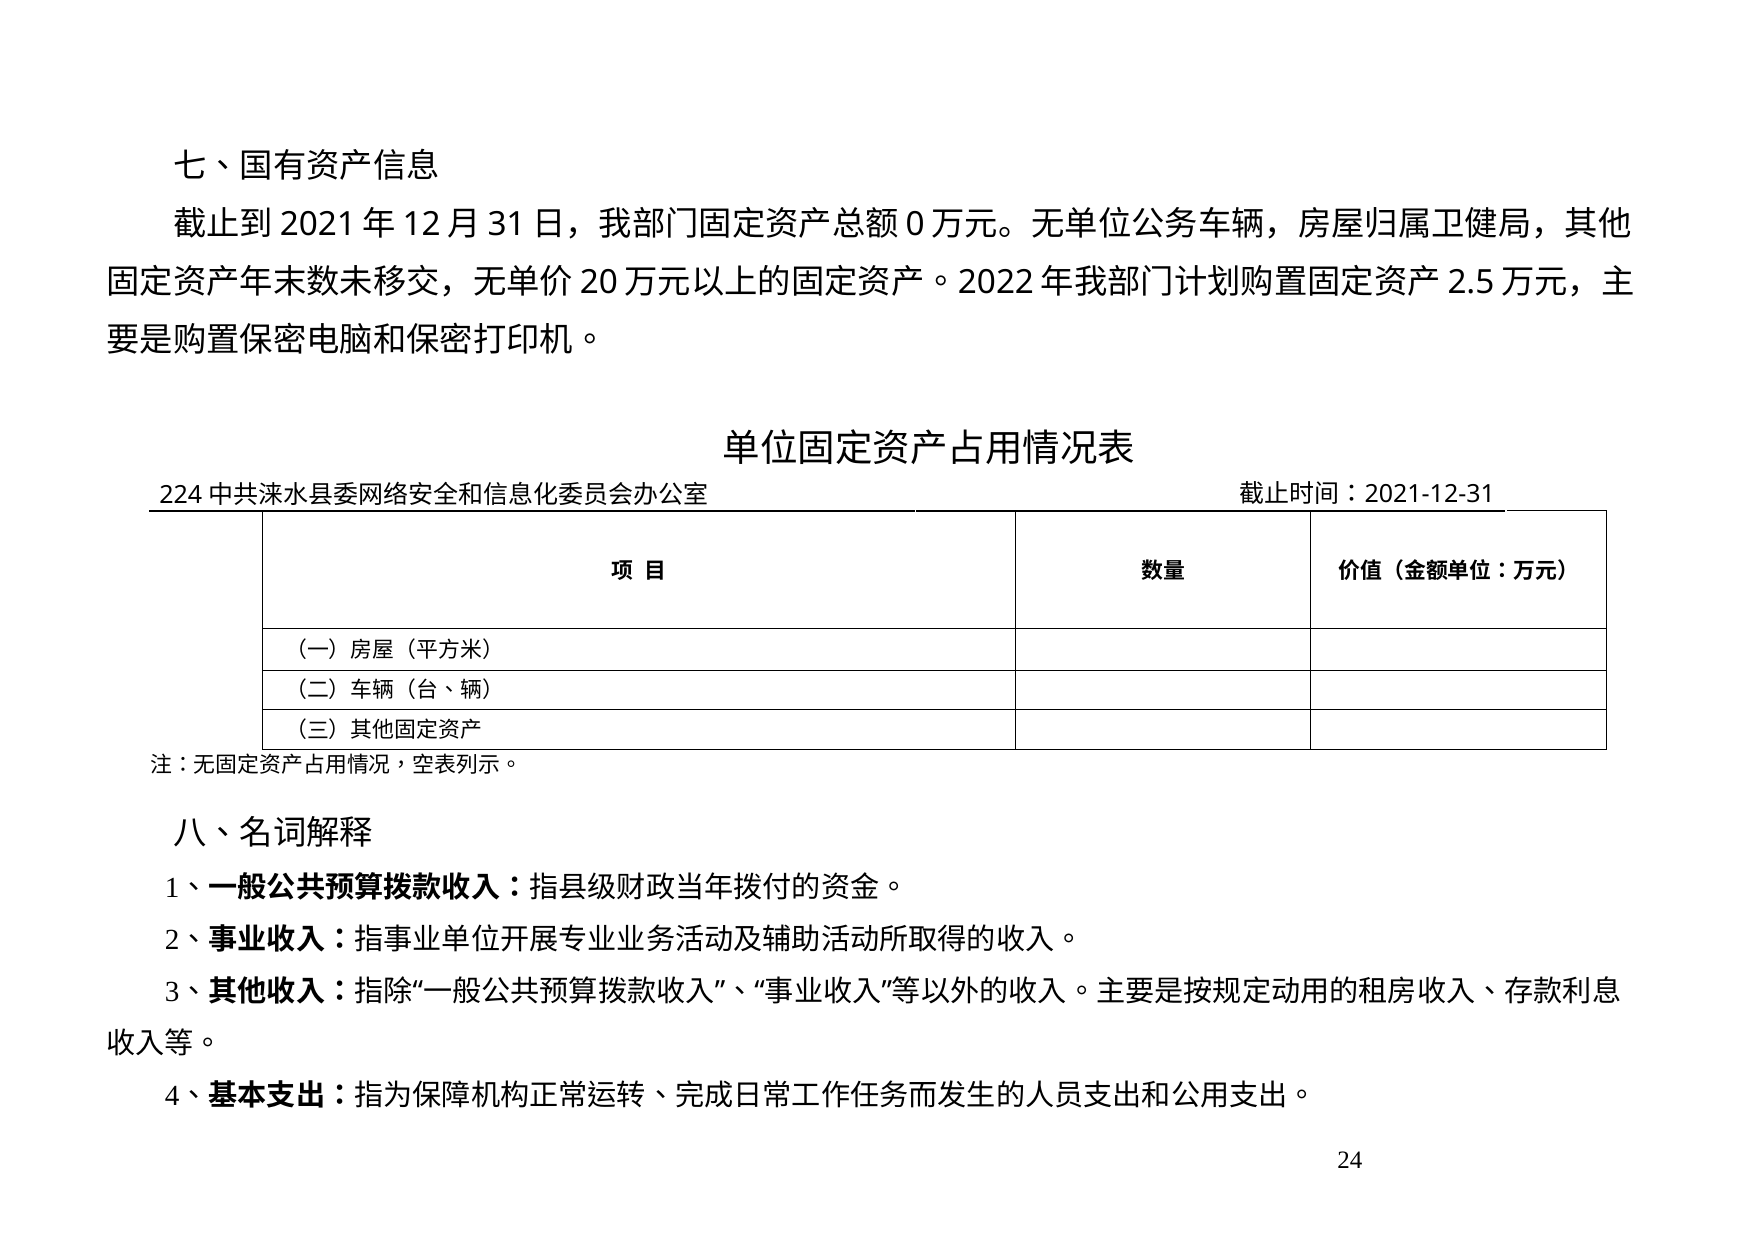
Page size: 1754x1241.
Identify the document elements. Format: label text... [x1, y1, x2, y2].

table_header 截止时间：2021-12-31 [916, 474, 1505, 510]
text 七、国有资产信息 [106, 142, 1648, 187]
table_header 224 中共涞水县委网络安全和信息化委员会办公室 [149, 474, 915, 510]
table_cell （三）其他固定资产 [263, 710, 1015, 748]
table_cell [1016, 629, 1310, 669]
table_cell 数量 [1016, 512, 1310, 628]
table_cell （一）房屋（平方米） [263, 629, 1015, 669]
table_cell [1311, 671, 1606, 709]
text 2、事业收入：指事业单位开展专业业务活动及辅助活动所取得的收入。 [106, 908, 1648, 960]
table_cell [1311, 629, 1606, 669]
text 4、基本支出：指为保障机构正常运转、完成日常工作任务而发生的人员支出和公用支出。 [106, 1064, 1648, 1116]
text 注：无固定资产占用情况，空表列示。 [106, 749, 1648, 779]
table_cell [1311, 710, 1606, 748]
table_cell 项 目 [263, 512, 1015, 628]
text 截止到2021年12月31日，我部门固定资产总额0万元。无单位公务车辆，房屋归属卫健局，其他固定资产年末数未移交，无单价20万元以上的固定资产。2022年我部门计划购置固定资产2.5万元，主要是购置保密电脑和保密打印机。 [106, 188, 1648, 363]
table_cell （二）车辆（台、辆） [263, 671, 1015, 709]
table_cell [1016, 710, 1310, 748]
table_cell 价值（金额单位：万元） [1311, 511, 1606, 628]
table_cell [1016, 671, 1310, 709]
text 1、一般公共预算拨款收入：指县级财政当年拨付的资金。 [106, 856, 1648, 908]
text 3、其他收入：指除“一般公共预算拨款收入”、“事业收入”等以外的收入。主要是按规定动用的租房收入、存款利息收入等。 [106, 960, 1648, 1064]
text 单位固定资产占用情况表 [106, 422, 1648, 473]
text 八、名词解释 [106, 809, 1648, 854]
